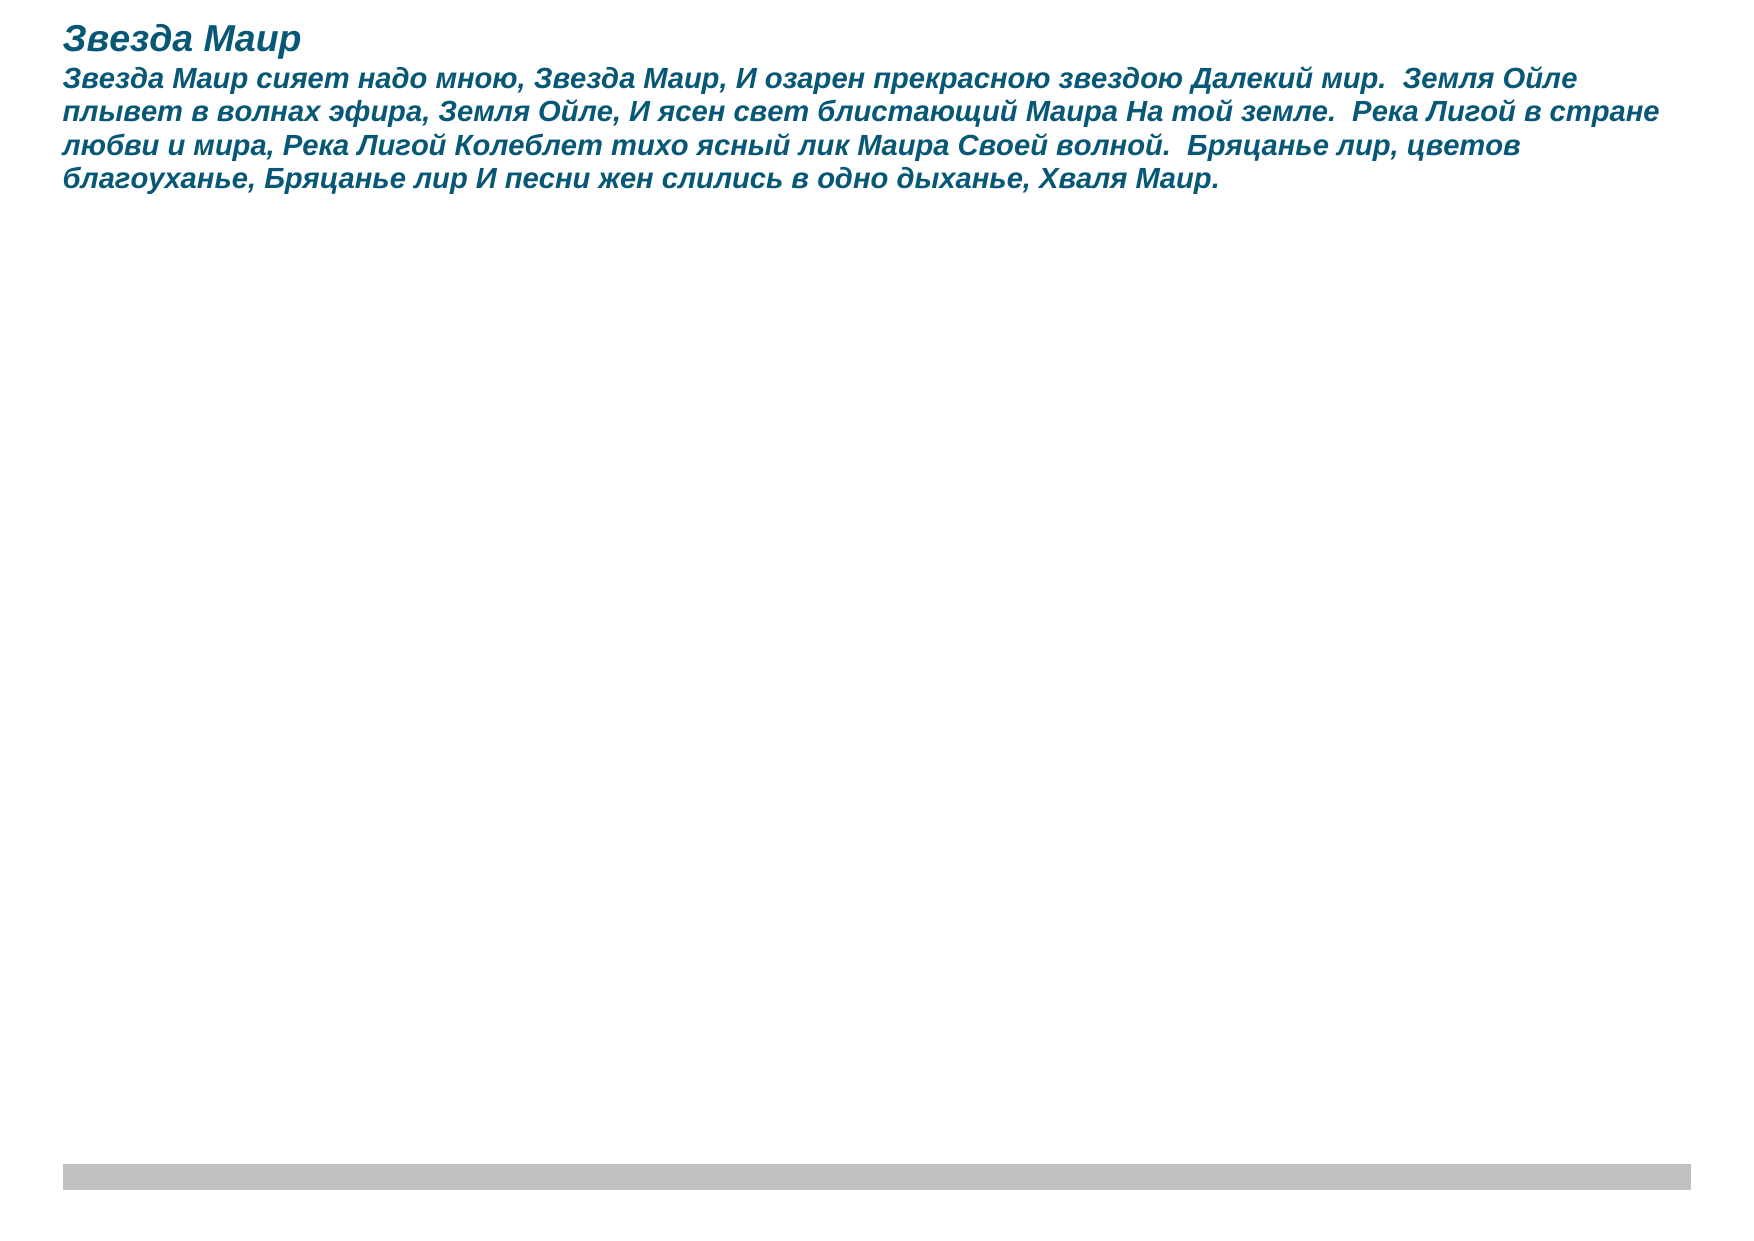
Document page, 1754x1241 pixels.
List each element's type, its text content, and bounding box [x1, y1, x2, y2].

text Звезда Маир сияет надо мною, [62, 61, 1691, 195]
subtitle Звезда Маир [62, 17, 1691, 60]
